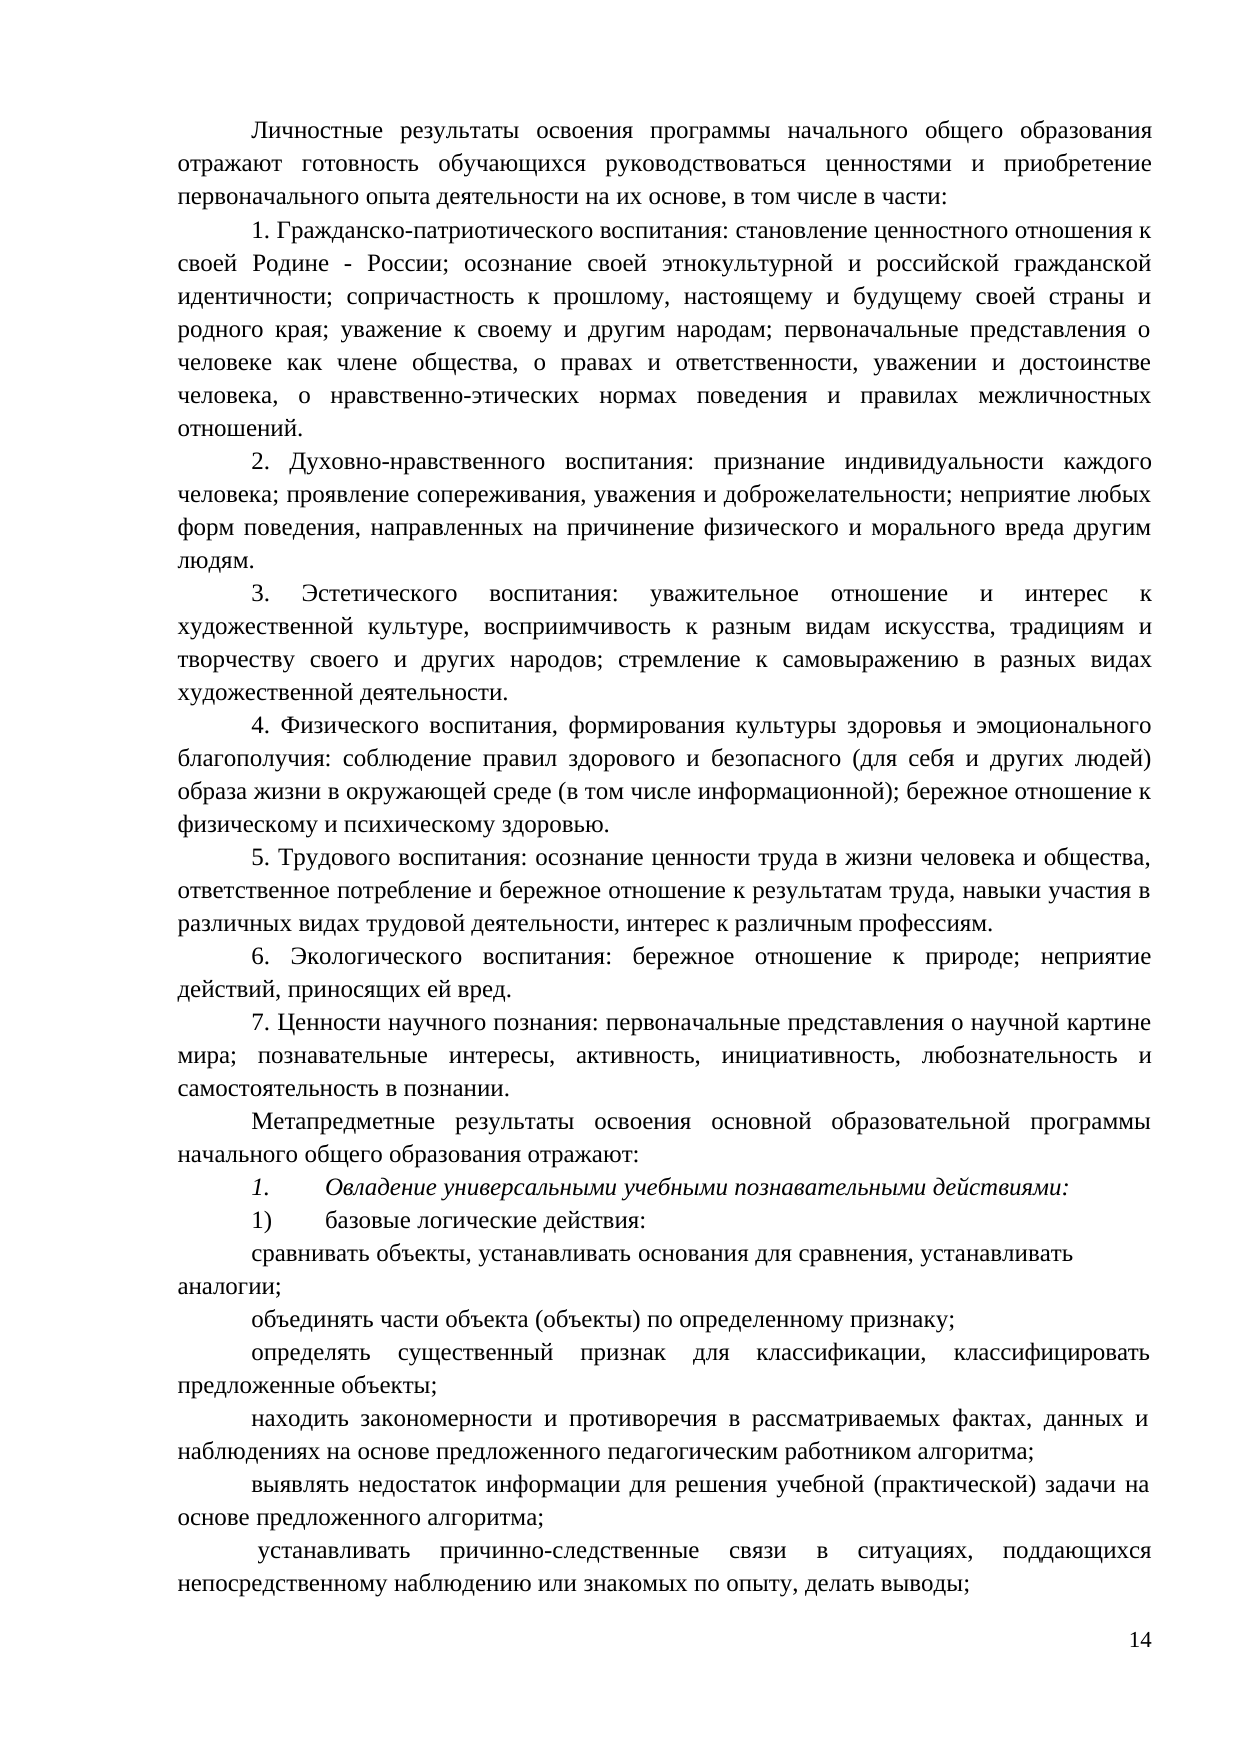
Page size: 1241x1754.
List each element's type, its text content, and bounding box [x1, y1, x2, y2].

list Гражданско-патриотического воспитания: становление ценностного отношения к своей Родине - России; осознание своей этнокультурной и российской гражданской идентичности; сопричастность к прошлому, настоящему и будущему своей страны и родного края; уважение к своему и другим народам; первоначальные представления о человеке как члене общества, о правах и ответственности, уважении и достоинстве человека, о нравственно-этических нормах поведения и правилах межличностных отношений. [177, 215, 1152, 442]
list Трудового воспитания: осознание ценности труда в жизни человека и общества, ответственное потребление и бережное отношение к результатам труда, навыки участия в различных видах трудовой деятельности, интерес к различным профессиям. [177, 842, 1151, 937]
list Эстетического воспитания: уважительное отношение и интерес к художественной культуре, восприимчивость к разным видам искусства, традициям и творчеству своего и других народов; стремление к самовыражению в разных видах художественной деятельности. [177, 578, 1152, 706]
text находить закономерности и противоречия в рассматриваемых фактах, данных и наблюдениях на основе предложенного педагогическим работником алгоритма; [177, 1403, 1226, 1465]
list Овладение универсальными учебными познавательными действиями: [251, 1172, 1226, 1201]
list Духовно-нравственного воспитания: признание индивидуальности каждого человека; проявление сопереживания, уважения и доброжелательности; неприятие любых форм поведения, направленных на причинение физического и морального вреда другим людям. [177, 446, 1152, 574]
text Метапредметные результаты освоения основной образовательной программы начального общего образования отражают: [177, 1106, 1151, 1168]
text определять существенный признак для классификации, классифицировать предложенные объекты; [177, 1337, 1151, 1399]
text выявлять недостаток информации для решения учебной (практической) задачи на основе предложенного алгоритма; [177, 1469, 1152, 1531]
text Личностные результаты освоения программы начального общего образования отражают готовность обучающихся руководствоваться ценностями и приобретение первоначального опыта деятельности на их основе, в том числе в части: [177, 115, 1152, 210]
list Физического воспитания, формирования культуры здоровья и эмоционального благополучия: соблюдение правил здорового и безопасного (для себя и других людей) образа жизни в окружающей среде (в том числе информационной); бережное отношение к физическому и психическому здоровью. [177, 710, 1152, 838]
list Ценности научного познания: первоначальные представления о научной картине мира; познавательные интересы, активность, инициативность, любознательность и самостоятельность в познании. [177, 1007, 1152, 1102]
text сравнивать объекты, устанавливать основания для сравнения, устанавливать аналогии; [177, 1238, 1152, 1300]
text устанавливать причинно-следственные связи в ситуациях, поддающихся непосредственному наблюдению или знакомых по опыту, делать выводы; [177, 1535, 1152, 1597]
list базовые логические действия: [251, 1205, 1226, 1233]
text объединять части объекта (объекты) по определенному признаку; [251, 1304, 1226, 1333]
list Экологического воспитания: бережное отношение к природе; неприятие действий, приносящих ей вред. [177, 941, 1151, 1003]
